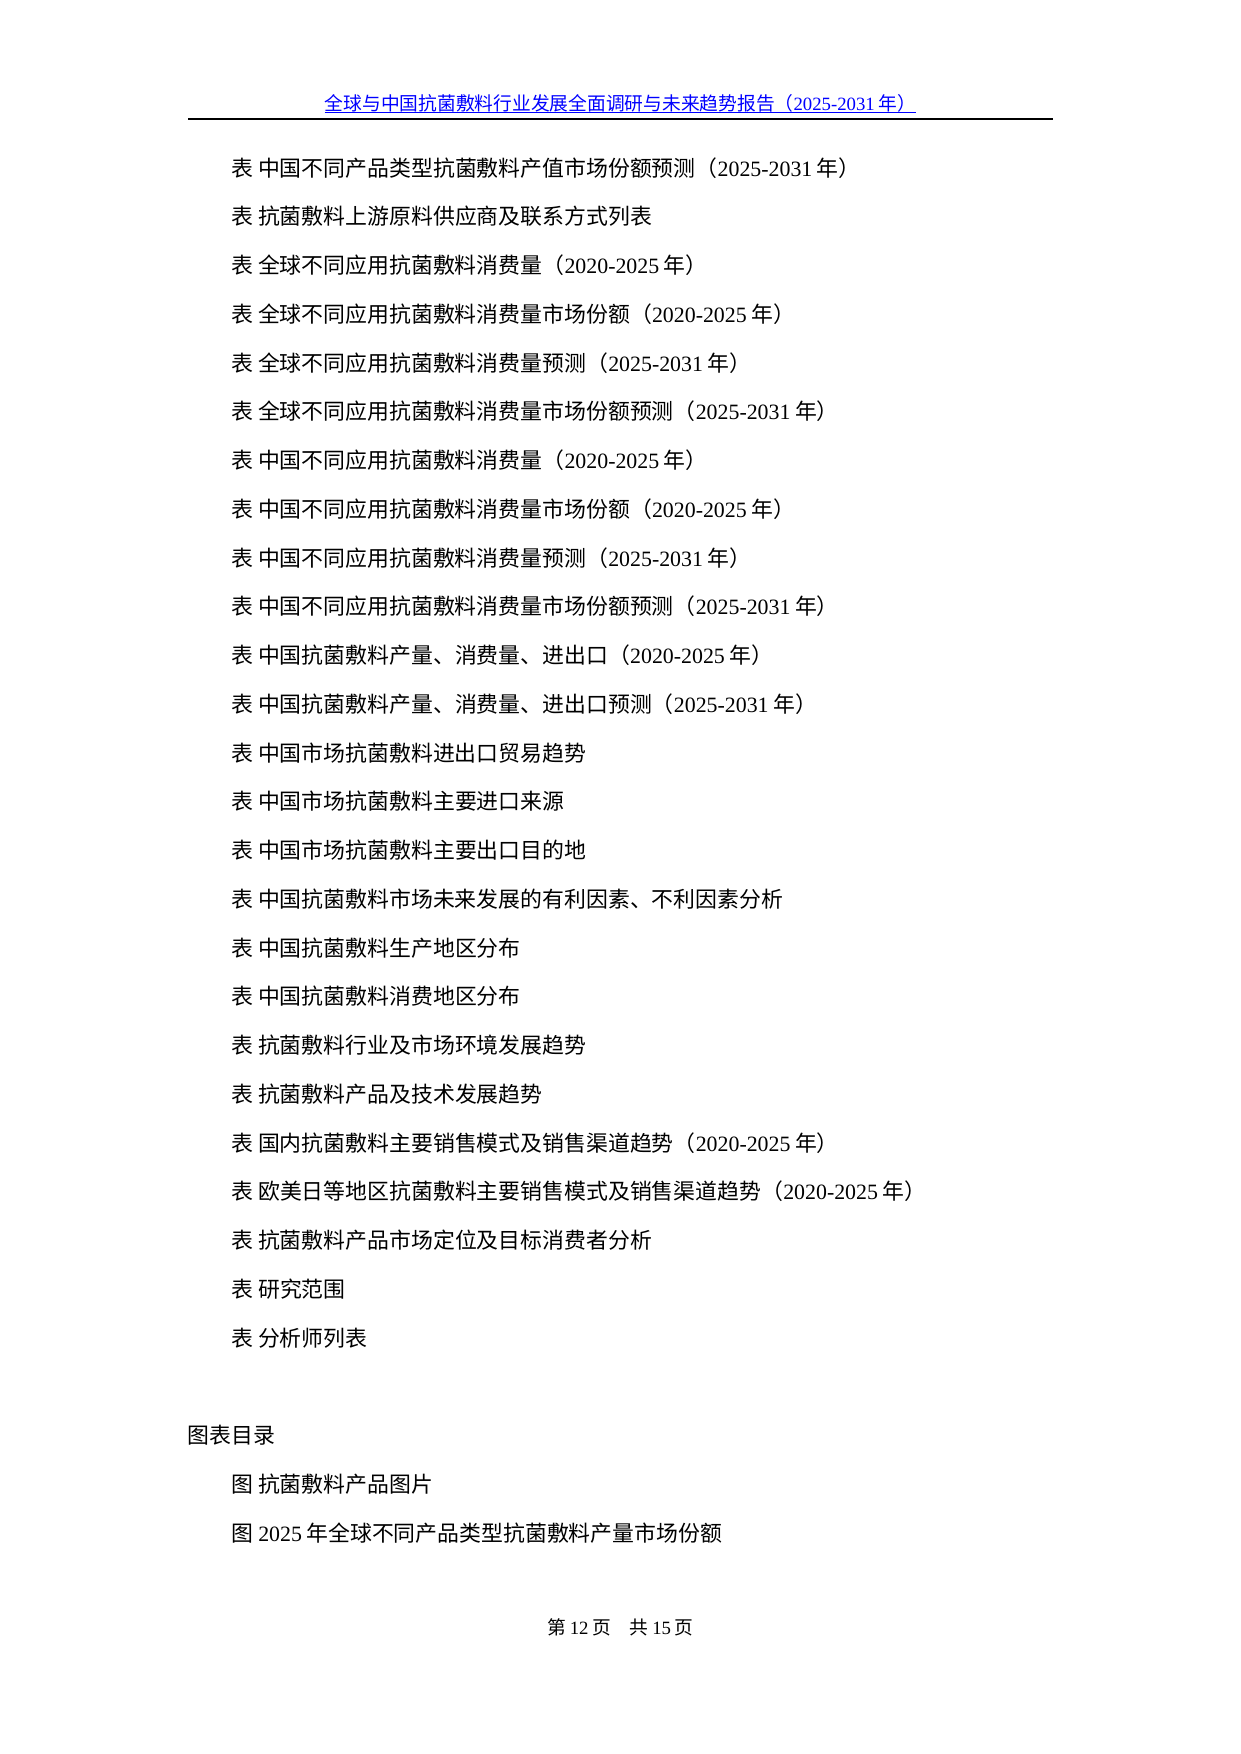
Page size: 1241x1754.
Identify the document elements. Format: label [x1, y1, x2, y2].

text [187, 150, 1053, 1548]
